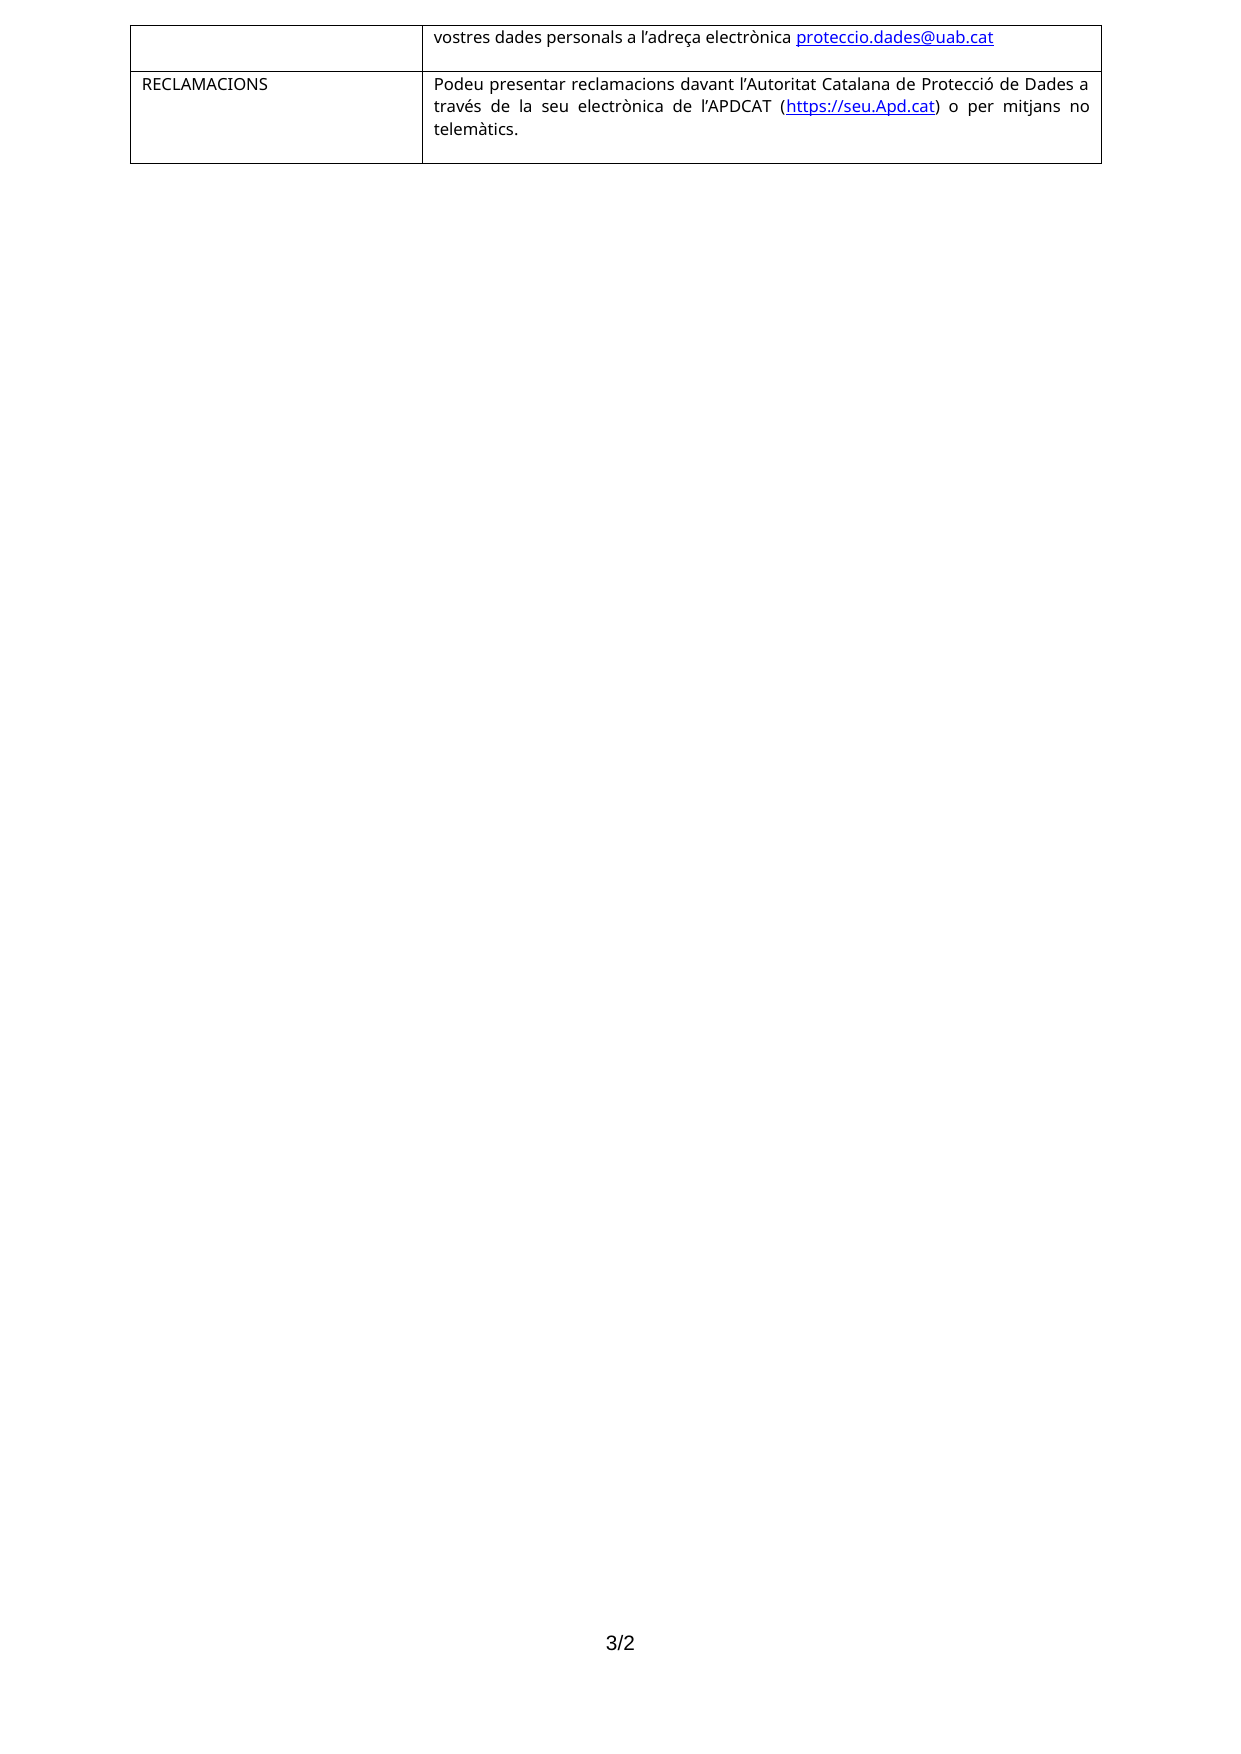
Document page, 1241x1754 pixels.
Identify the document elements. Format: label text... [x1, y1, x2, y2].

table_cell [423, 26, 1101, 71]
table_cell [131, 26, 422, 71]
table_cell Podeu presentar reclamacions davant l’Autoritat Catalana de Protecció de Dades a través de la seu electrònica de l’APDCAT (https://seu.Apd.cat) o per mitjans no telemàtics. [423, 72, 1101, 163]
table_cell RECLAMACIONS [131, 72, 422, 163]
